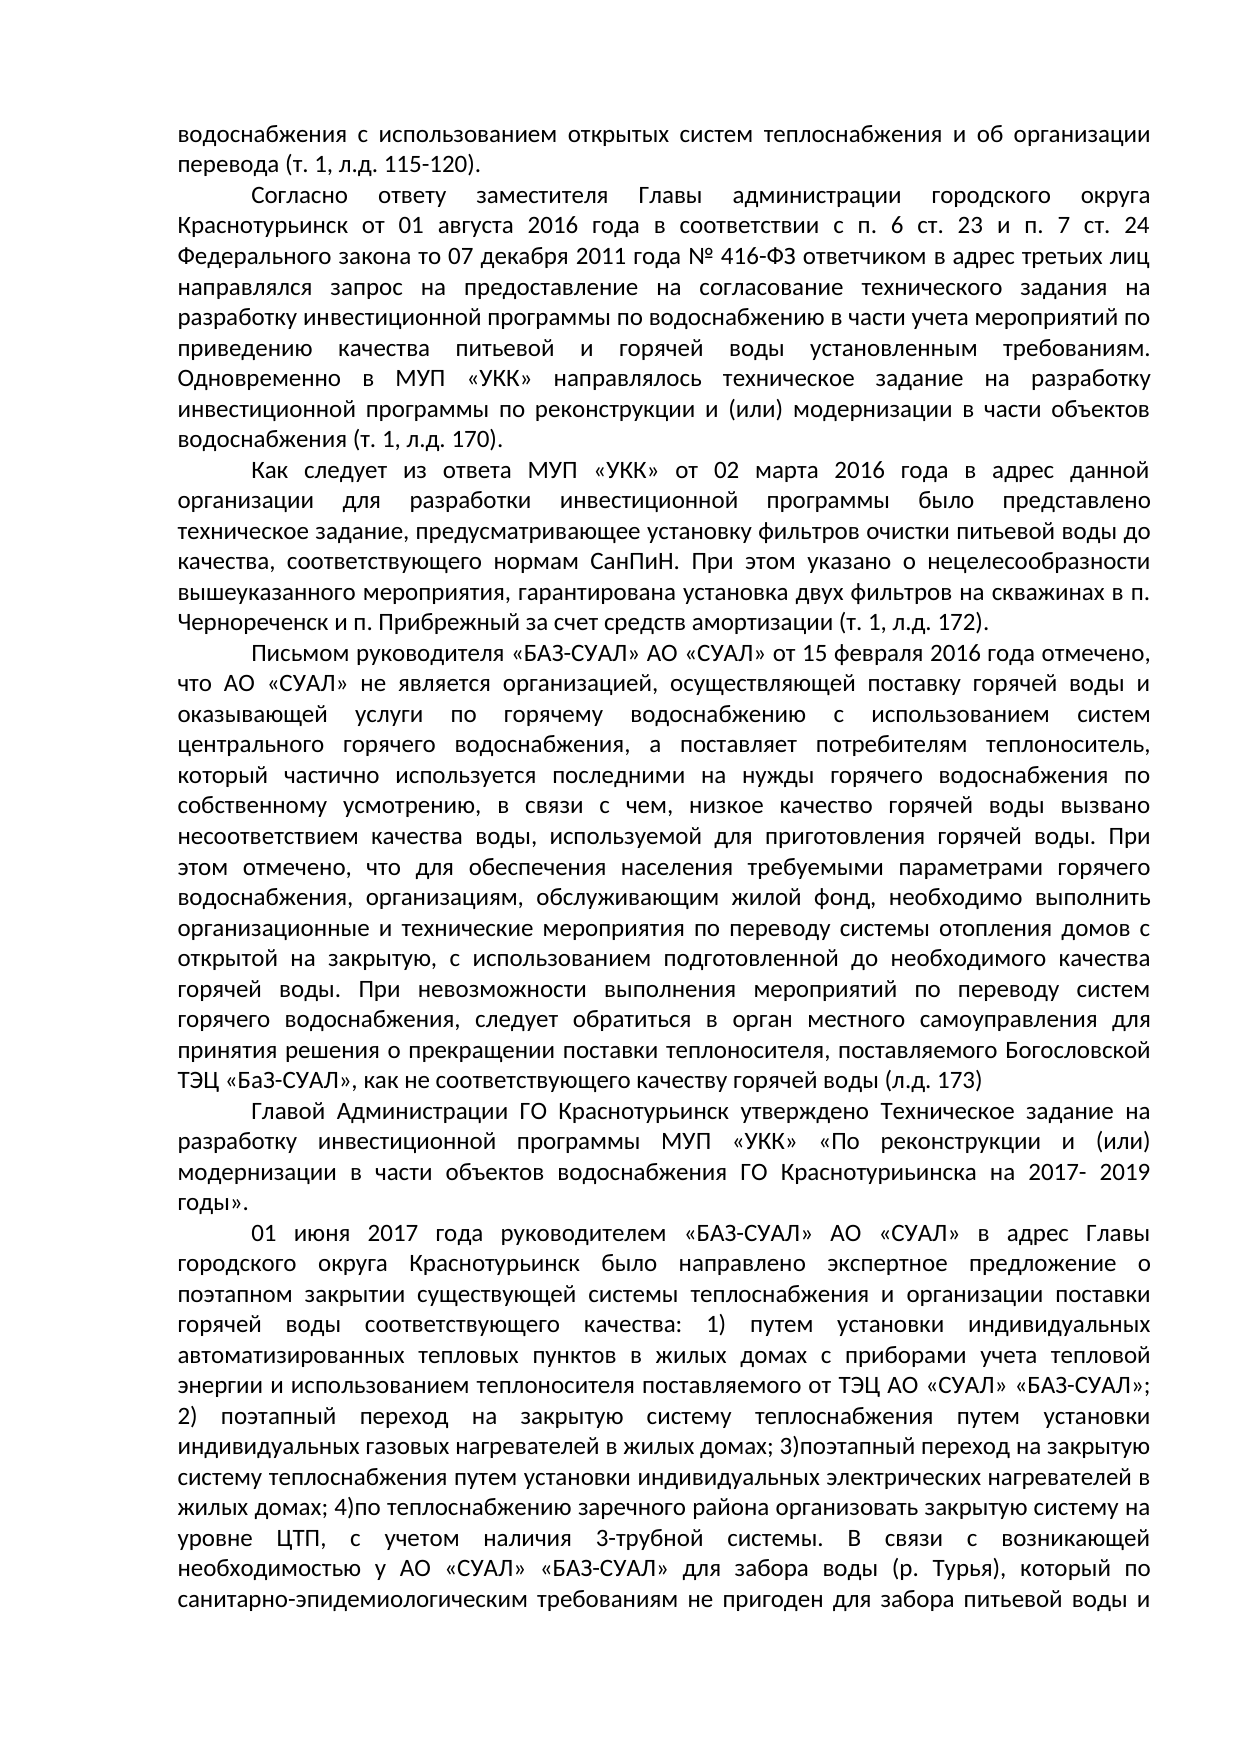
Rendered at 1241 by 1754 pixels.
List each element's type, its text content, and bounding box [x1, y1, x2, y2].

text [177, 1217, 1152, 1614]
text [177, 118, 1152, 179]
text Согласно ответу заместителя Главы администрации городского округа Краснотурьинск от 01 августа 2016 года в соответствии с п. 6 ст. 23 и п. 7 ст. 24 Федерального закона то 07 декабря 2011 года № 416-ФЗ ответчиком в адрес третьих лиц направлялся запрос на предоставление на согласование технического задания на разработку инвестиционной программы по водоснабжению в части учета мероприятий по приведению качества питьевой и горячей воды установленным требованиям. Одновременно в МУП «УКК» направлялось техническое задание на разработку инвестиционной программы по реконструкции и (или) модернизации в части объектов водоснабжения (т. 1, л.д. 170). [177, 179, 1152, 454]
text Главой Администрации ГО Краснотурьинск утверждено Техническое задание на разработку инвестиционной программы МУП «УКК» «По реконструкции и (или) модернизации в части объектов водоснабжения ГО Краснотуриьинска на 2017- 2019 годы». [177, 1095, 1152, 1217]
text Письмом руководителя «БАЗ-СУАЛ» АО «СУАЛ» от 15 февраля 2016 года отмечено, что АО «СУАЛ» не является организацией, осуществляющей поставку горячей воды и оказывающей услуги по горячему водоснабжению с использованием систем центрального горячего водоснабжения, а поставляет потребителям теплоноситель, который частично используется последними на нужды горячего водоснабжения по собственному усмотрению, в связи с чем, низкое качество горячей воды вызвано несоответствием качества воды, используемой для приготовления горячей воды. При этом отмечено, что для обеспечения населения требуемыми параметрами горячего водоснабжения, организациям, обслуживающим жилой фонд, необходимо выполнить организационные и технические мероприятия по переводу системы отопления домов с открытой на закрытую, с использованием подготовленной до необходимого качества горячей воды. При невозможности выполнения мероприятий по переводу систем горячего водоснабжения, следует обратиться в орган местного самоуправления для принятия решения о прекращении поставки теплоносителя, поставляемого Богословской ТЭЦ «БаЗ-СУАЛ», как не соответствующего качеству горячей воды (л.д. 173) [177, 637, 1152, 1095]
text Как следует из ответа МУП «УКК» от 02 марта 2016 года в адрес данной организации для разработки инвестиционной программы было представлено техническое задание, предусматривающее установку фильтров очистки питьевой воды до качества, соответствующего нормам СанПиН. При этом указано о нецелесообразности вышеуказанного мероприятия, гарантирована установка двух фильтров на скважинах в п. Чернореченск и п. Прибрежный за счет средств амортизации (т. 1, л.д. 172). [177, 454, 1152, 637]
